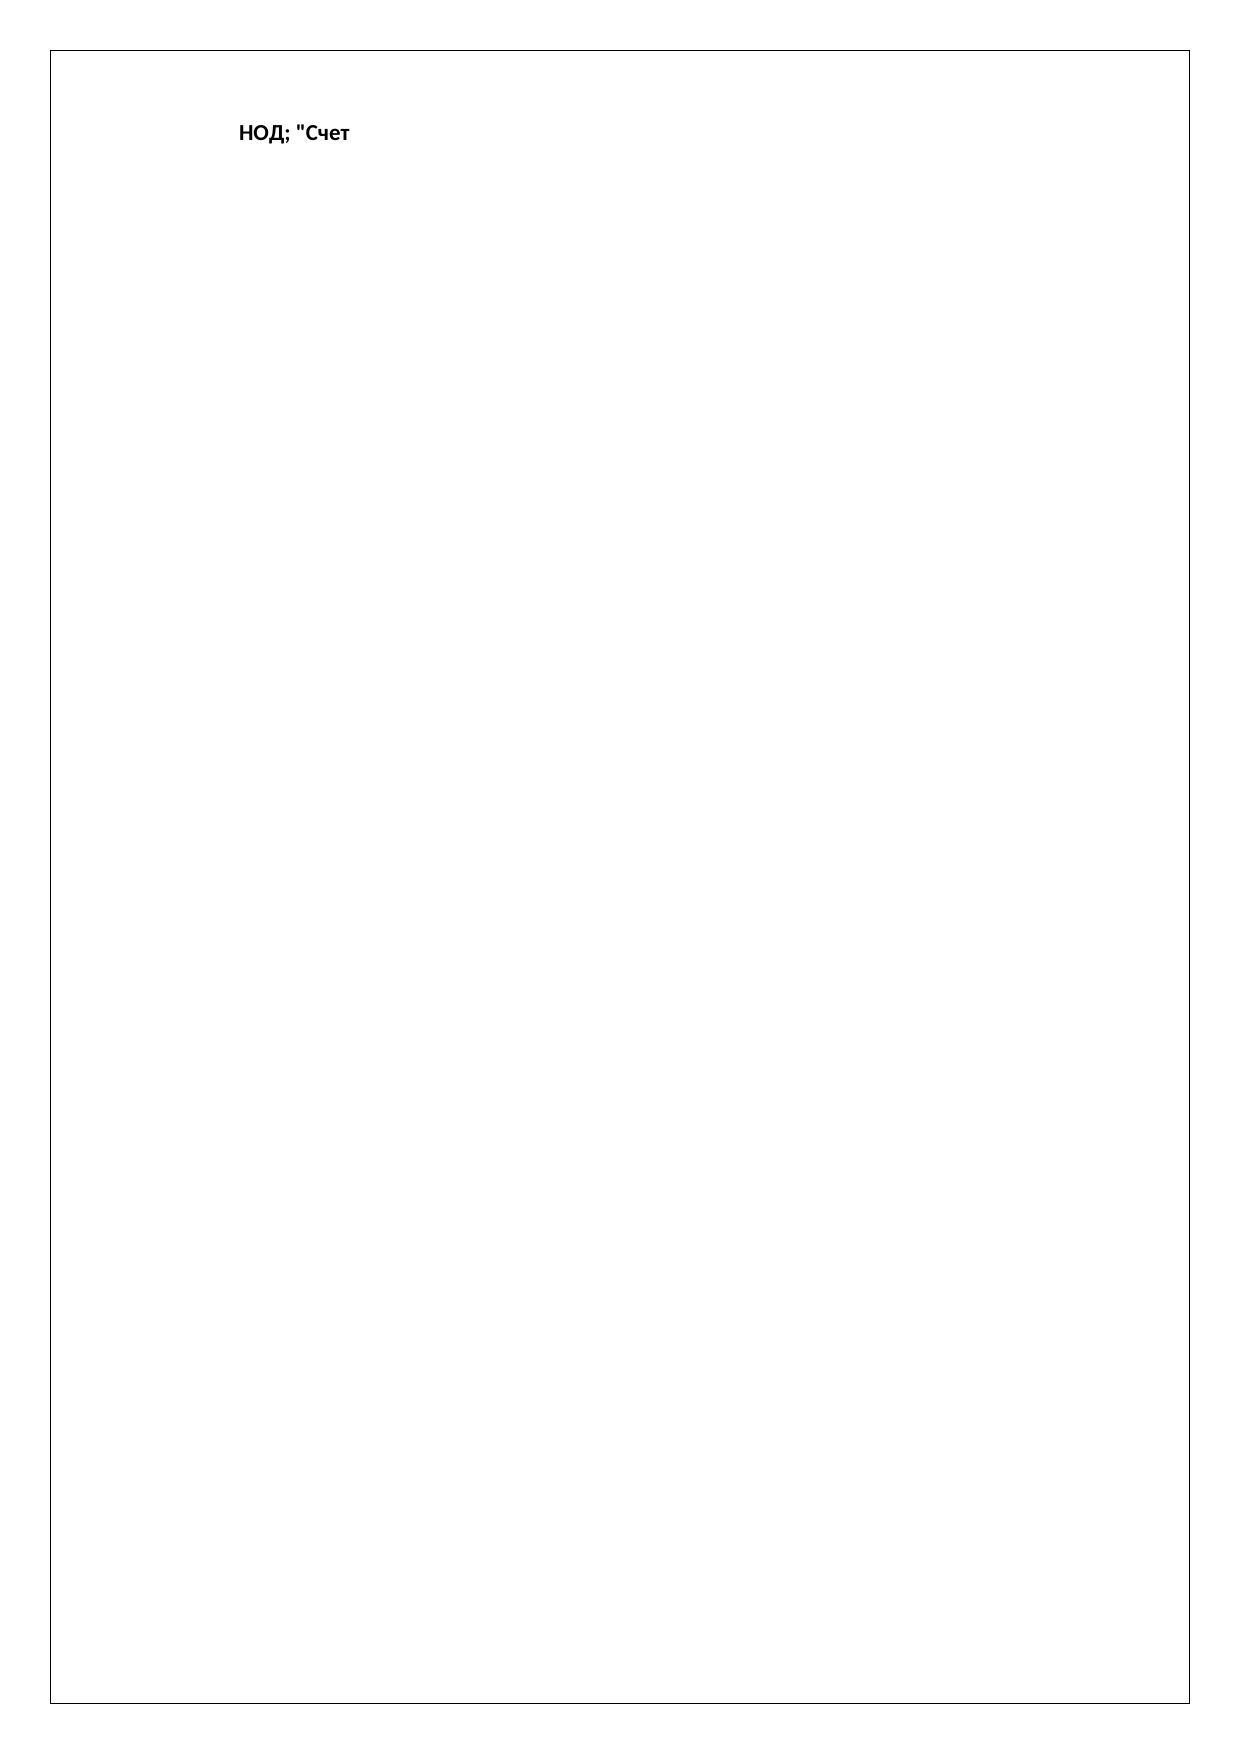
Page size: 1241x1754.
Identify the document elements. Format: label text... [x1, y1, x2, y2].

text НОД; "Счет и цифра 7" [177, 118, 1152, 146]
